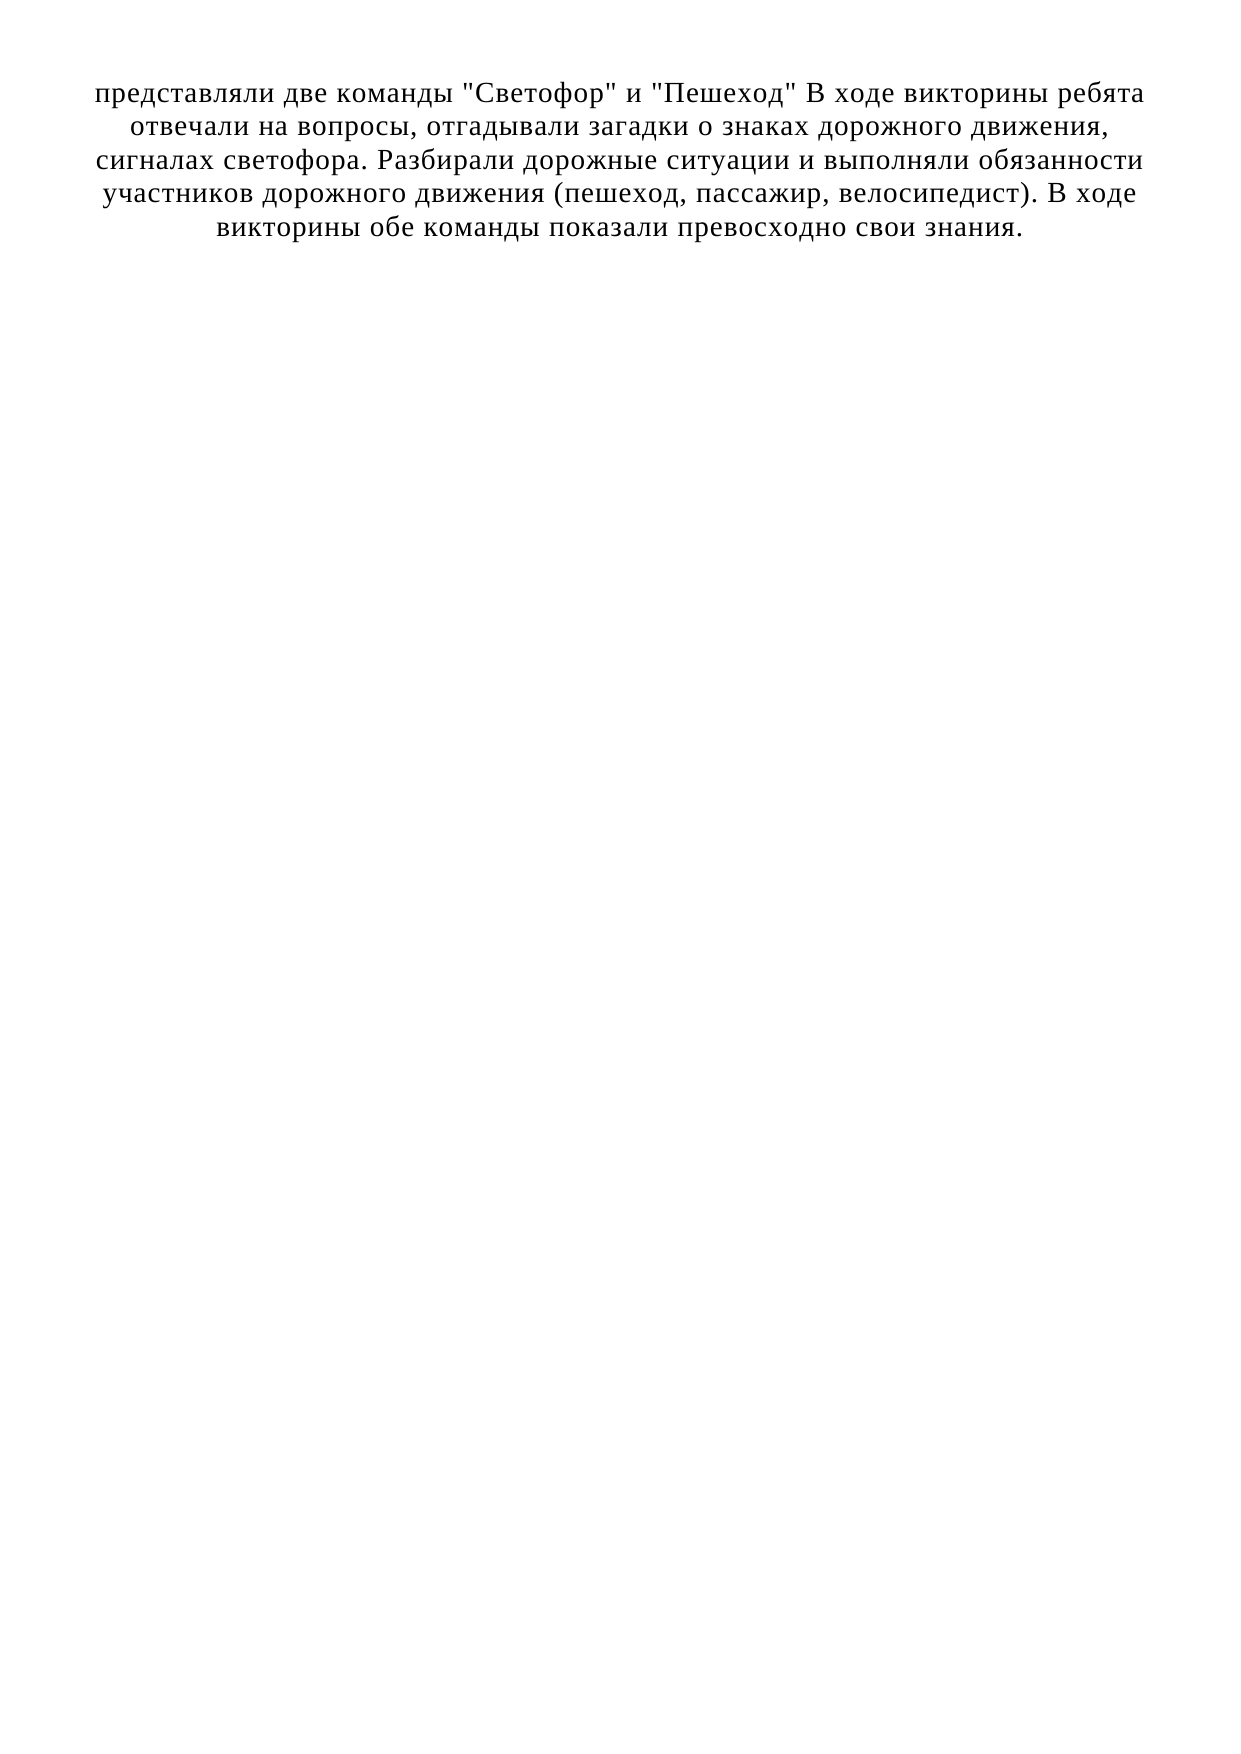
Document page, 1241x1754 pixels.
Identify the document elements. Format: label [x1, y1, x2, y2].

text [75, 75, 1165, 243]
